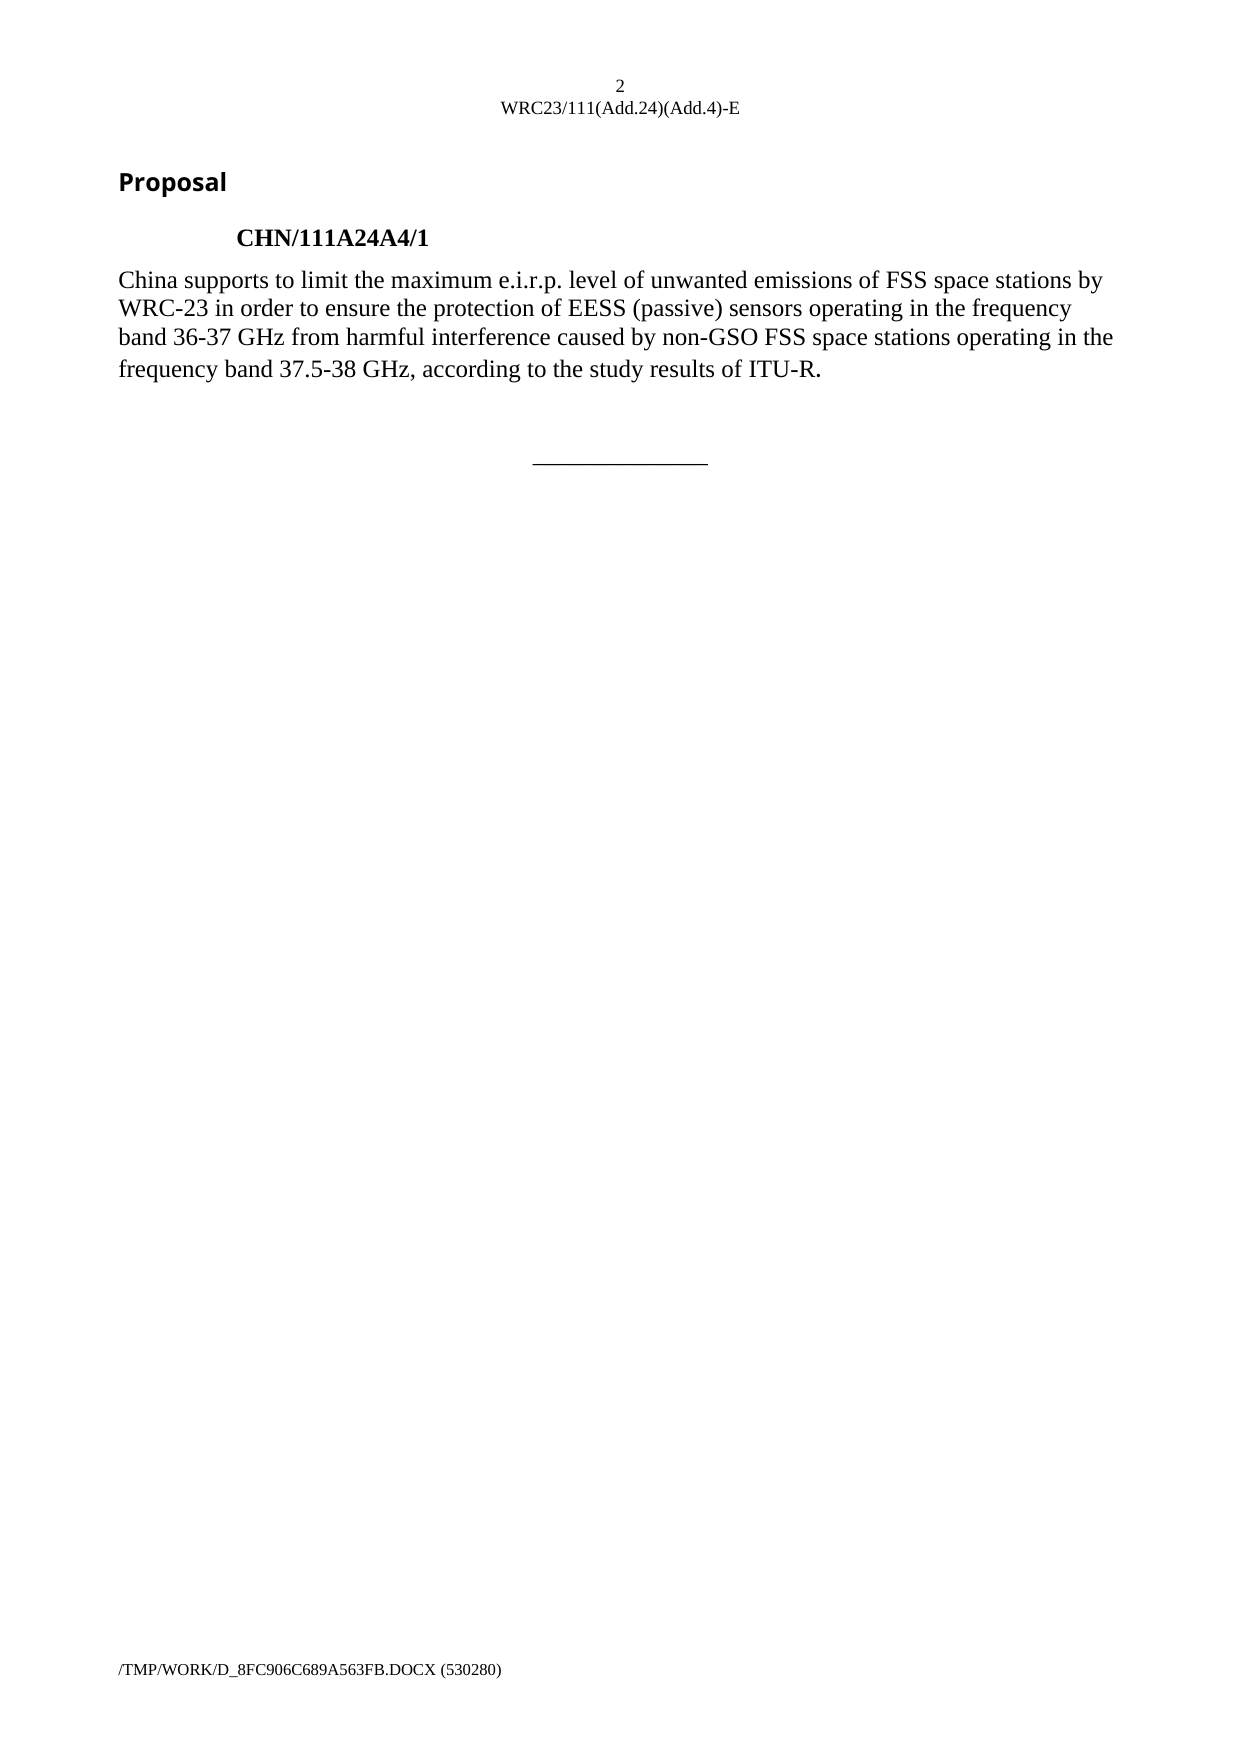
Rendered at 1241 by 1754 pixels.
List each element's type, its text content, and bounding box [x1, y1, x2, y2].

text China supports to limit the maximum e.i.r.p. level of unwanted emissions of FSS space stations by WRC-23 in order to ensure the protection of EESS (passive) sensors operating in the frequency band 36-37 GHz from harmful interference caused by non-GSO FSS space stations operating in the frequency band 37.5-38 GHz, according to the study results of ITU-R. [118, 265, 1122, 385]
text ______________ [118, 439, 1122, 467]
text CHN/111A24A4/1 [118, 223, 1122, 252]
subtitle Proposal [118, 164, 1122, 198]
